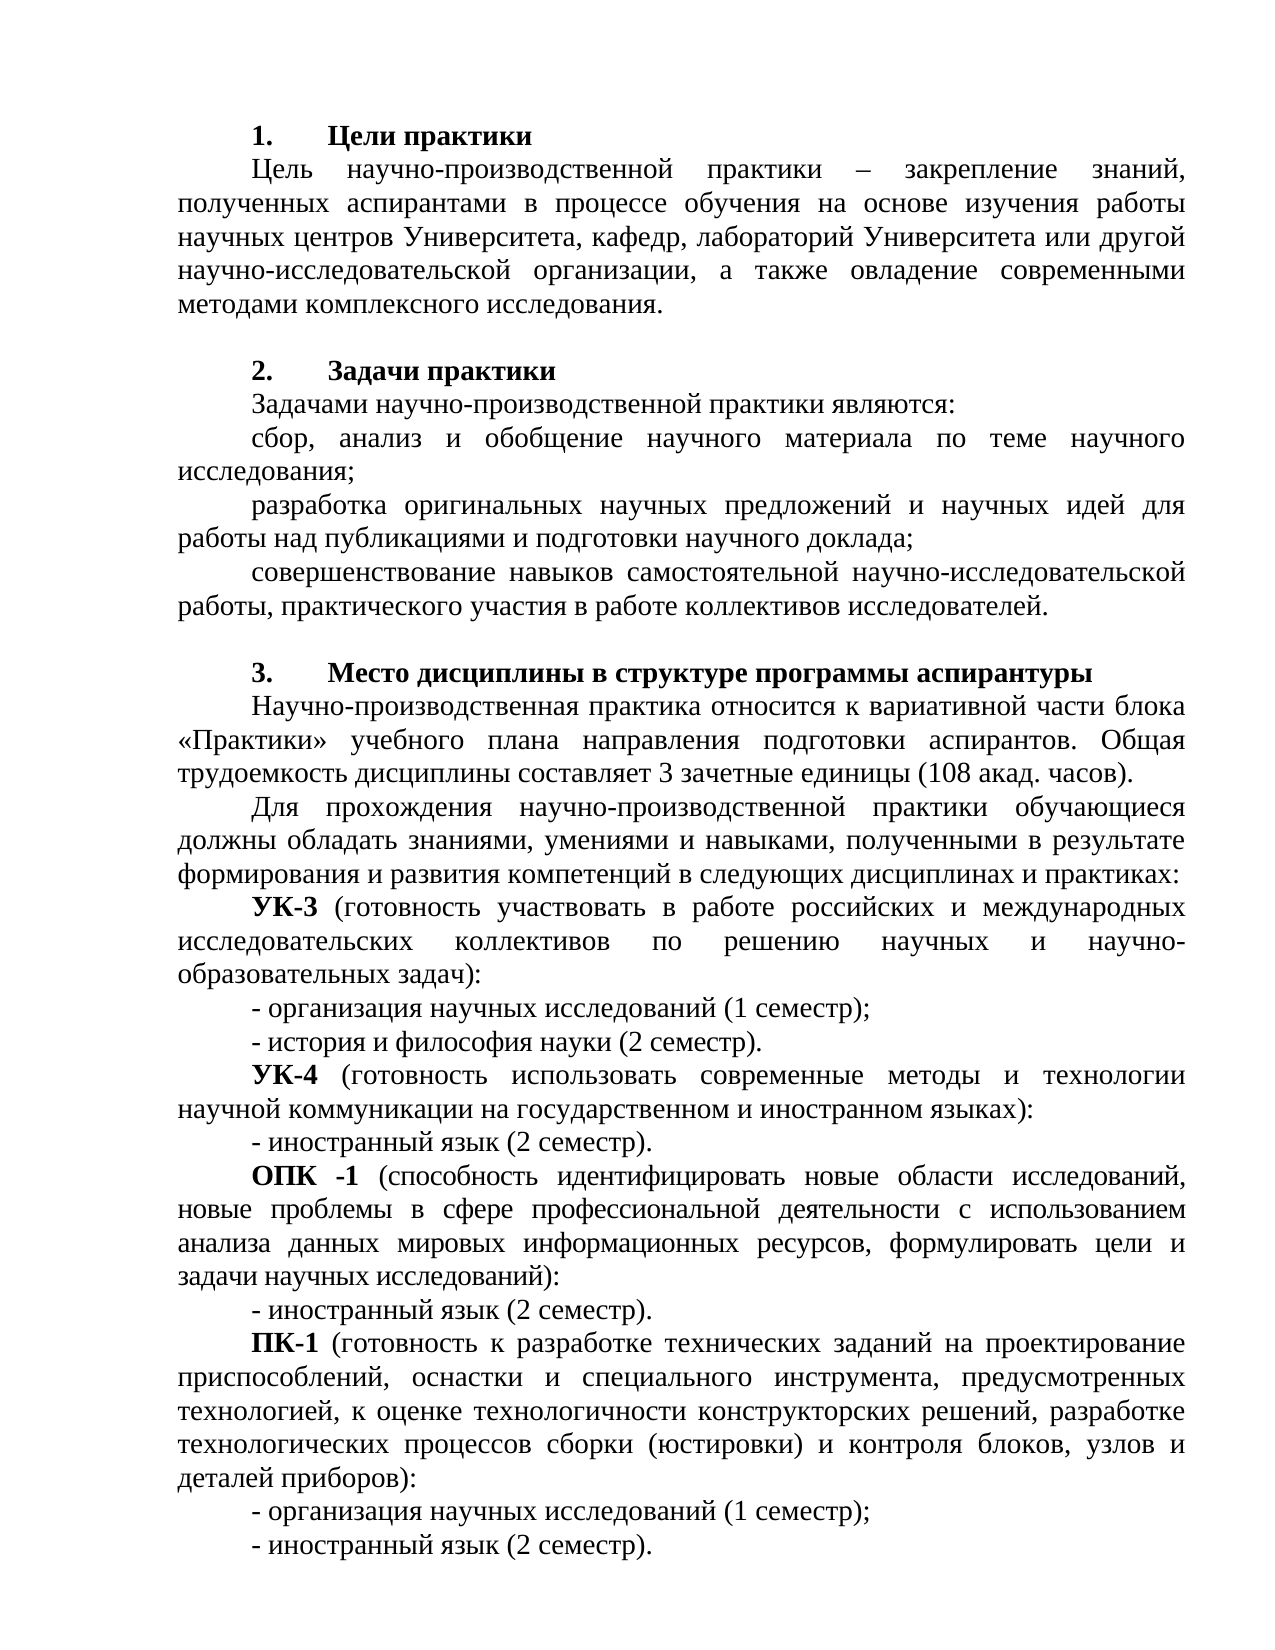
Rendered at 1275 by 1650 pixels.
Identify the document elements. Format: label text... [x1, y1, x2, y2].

text УК-3 (готовность участвовать в работе российских и международных исследовательских коллективов по решению научных и научно-образовательных задач): [177, 889, 1186, 990]
text - история и философия науки (2 семестр). [177, 1024, 1186, 1057]
text - организация научных исследований (1 семестр); [177, 990, 1186, 1024]
text Задачами научно-производственной практики являются: [177, 386, 1186, 420]
text - иностранный язык (2 семестр). [177, 1527, 1186, 1560]
text ОПК -1 (способность идентифицировать новые области исследований, новые проблемы в сфере профессиональной деятельности с использованием анализа данных мировых информационных ресурсов, формулировать цели и задачи научных исследований): [177, 1158, 1186, 1292]
text Цель научно-производственной практики – закрепление знаний, полученных аспирантами в процессе обучения на основе изучения работы научных центров Университета, кафедр, лабораторий Университета или другой научно-исследовательской организации, а также овладение современными методами комплексного исследования. [177, 152, 1186, 319]
text Научно-производственная практика относится к вариативной части блока «Практики» учебного плана направления подготовки аспирантов. Общая трудоемкость дисциплины составляет 3 зачетные единицы (108 акад. часов). [177, 688, 1186, 789]
list Цели практики [177, 118, 1186, 152]
text - иностранный язык (2 семестр). [177, 1124, 1186, 1158]
text ПК-1 (готовность к разработке технических заданий на проектирование приспособлений, оснастки и специального инструмента, предусмотренных технологией, к оценке технологичности конструкторских решений, разработке технологических процессов сборки (юстировки) и контроля блоков, узлов и деталей приборов): [177, 1326, 1186, 1493]
text - иностранный язык (2 семестр). [177, 1292, 1186, 1326]
text сбор, анализ и обобщение научного материала по теме научного исследования; [177, 420, 1186, 487]
text УК-4 (готовность использовать современные методы и технологии научной коммуникации на государственном и иностранном языках): [177, 1057, 1186, 1124]
text разработка оригинальных научных предложений и научных идей для работы над публикациями и подготовки научного доклада; [177, 487, 1186, 554]
text Для прохождения научно-производственной практики обучающиеся должны обладать знаниями, умениями и навыками, полученными в результате формирования и развития компетенций в следующих дисциплинах и практиках: [177, 789, 1186, 889]
list Задачи практики [177, 353, 1186, 386]
text - организация научных исследований (1 семестр); [177, 1493, 1186, 1527]
text совершенствование навыков самостоятельной научно-исследовательской работы, практического участия в работе коллективов исследователей. [177, 554, 1186, 621]
list Место дисциплины в структуре программы аспирантуры [177, 655, 1186, 688]
